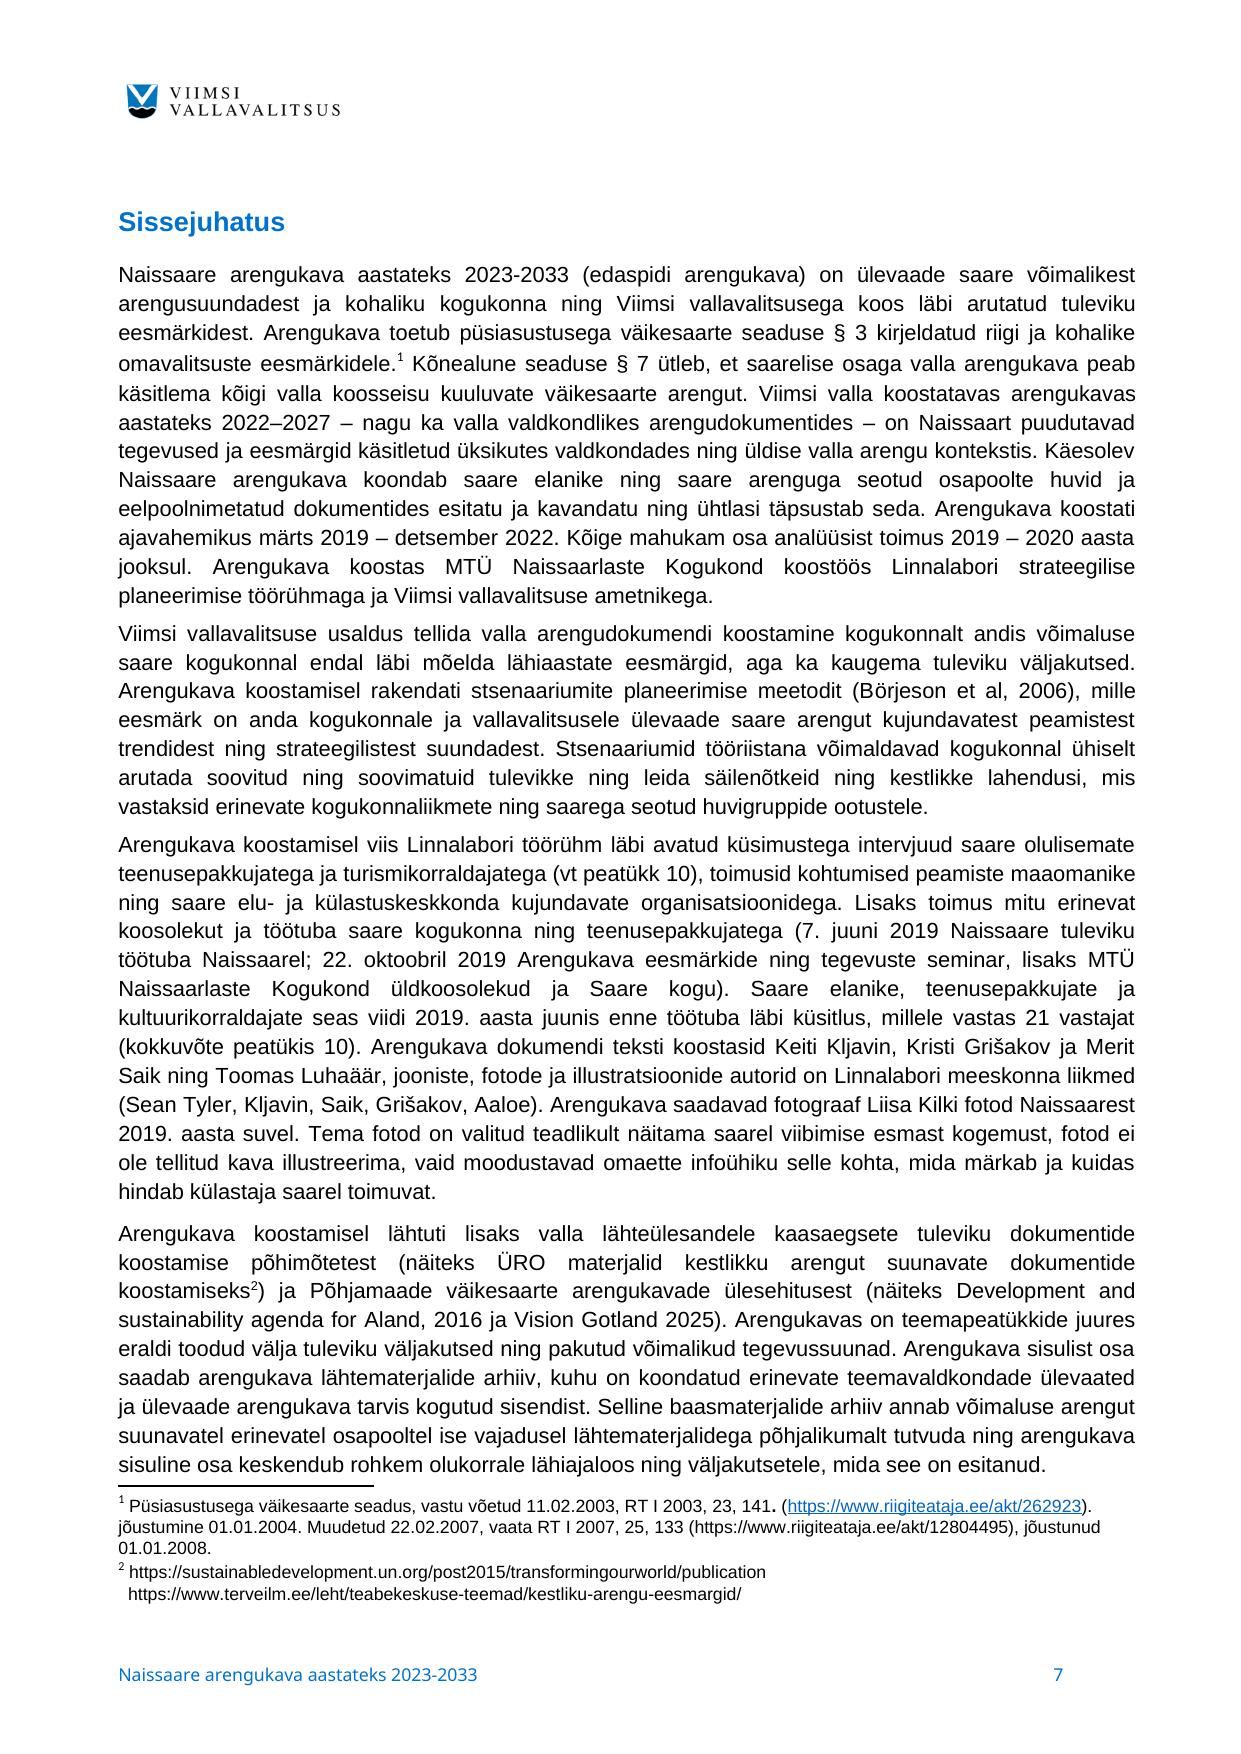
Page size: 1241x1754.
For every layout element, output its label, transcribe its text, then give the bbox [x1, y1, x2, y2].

text Arengukava koostamisel lähtuti lisaks valla lähteülesandele kaasaegsete tuleviku dokumentide koostamise põhimõtetest (näiteks ÜRO materjalid kestlikku arengut suunavate dokumentide koostamiseks) ja Põhjamaade väikesaarte arengukavade ülesehitusest (näiteks Development and sustainability agenda for Aland, 2016 ja Vision Gotland 2025). Arengukavas on teemapeatükkide juures eraldi toodud välja tuleviku väljakutsed ning pakutud võimalikud tegevussuunad. Arengukava sisulist osa saadab arengukava lähtematerjalide arhiiv, kuhu on koondatud erinevate teemavaldkondade ülevaated ja ülevaade arengukava tarvis kogutud sisendist. Selline baasmaterjalide arhiiv annab võimaluse arengut suunavatel erinevatel osapooltel ise vajadusel lähtematerjalidega põhjalikumalt tutvuda ning arengukava sisuline osa keskendub rohkem olukorrale lähiajaloos ning väljakutsetele, mida see on esitanud. [118, 1220, 1137, 1477]
subtitle Sissejuhatus [118, 206, 1137, 237]
text Viimsi vallavalitsuse usaldus tellida valla arengudokumendi koostamine kogukonnalt andis võimaluse saare kogukonnal endal läbi mõelda lähiaastate eesmärgid, aga ka kaugema tuleviku väljakutsed. Arengukava koostamisel rakendati stsenaariumite planeerimise meetodit (Börjeson et al, 2006), mille eesmärk on anda kogukonnale ja vallavalitsusele ülevaade saare arengut kujundavatest peamistest trendidest ning strateegilistest suundadest. Stsenaariumid tööriistana võimaldavad kogukonnal ühiselt arutada soovitud ning soovimatuid tulevikke ning leida säilenõtkeid ning kestlikke lahendusi, mis vastaksid erinevate kogukonnaliikmete ning saarega seotud huvigruppide ootustele. [118, 620, 1137, 819]
picture [118, 76, 349, 127]
text Arengukava koostamisel viis Linnalabori töörühm läbi avatud küsimustega intervjuud saare olulisemate teenusepakkujatega ja turismikorraldajatega (vt peatükk 10), toimusid kohtumised peamiste maaomanike ning saare elu- ja külastuskeskkonda kujundavate organisatsioonidega. Lisaks toimus mitu erinevat koosolekut ja töötuba saare kogukonna ning teenusepakkujatega (7. juuni 2019 Naissaare tuleviku töötuba Naissaarel; 22. oktoobril 2019 Arengukava eesmärkide ning tegevuste seminar, lisaks MTÜ Naissaarlaste Kogukond üldkoosolekud ja Saare kogu). Saare elanike, teenusepakkujate ja kultuurikorraldajate seas viidi 2019. aasta juunis enne töötuba läbi küsitlus, millele vastas 21 vastajat (kokkuvõte peatükis 10). Arengukava dokumendi teksti koostasid Keiti Kljavin, Kristi Grišakov ja Merit Saik ning Toomas Luhaäär, jooniste, fotode ja illustratsioonide autorid on Linnalabori meeskonna liikmed (Sean Tyler, Kljavin, Saik, Grišakov, Aaloe). Arengukava saadavad fotograaf Liisa Kilki fotod Naissaarest 2019. aasta suvel. Tema fotod on valitud teadlikult näitama saarel viibimise esmast kogemust, fotod ei ole tellitud kava illustreerima, vaid moodustavad omaette infoühiku selle kohta, mida märkab ja kuidas hindab külastaja saarel toimuvat. [118, 831, 1137, 1204]
text Naissaare arengukava aastateks 2023-2033 (edaspidi arengukava) on ülevaade saare võimalikest arengusuundadest ja kohaliku kogukonna ning Viimsi vallavalitsusega koos läbi arutatud tuleviku eesmärkidest. Arengukava toetub püsiasustusega väikesaarte seaduse § 3 kirjeldatud riigi ja kohalike omavalitsuste eesmärkidele. Kõnealune seaduse § 7 ütleb, et saarelise osaga valla arengukava peab käsitlema kõigi valla koosseisu kuuluvate väikesaarte arengut. Viimsi valla koostatavas arengukavas aastateks 2022–2027 – nagu ka valla valdkondlikes arengudokumentides – on Naissaart puudutavad tegevused ja eesmärgid käsitletud üksikutes valdkondades ning üldise valla arengu kontekstis. Käesolev Naissaare arengukava koondab saare elanike ning saare arenguga seotud osapoolte huvid ja eelpoolnimetatud dokumentides esitatu ja kavandatu ning ühtlasi täpsustab seda. Arengukava koostati ajavahemikus märts 2019 – detsember 2022. Kõige mahukam osa analüüsist toimus 2019 – 2020 aasta jooksul. Arengukava koostas MTÜ Naissaarlaste Kogukond koostöös Linnalabori strateegilise planeerimise töörühmaga ja Viimsi vallavalitsuse ametnikega. [118, 262, 1137, 608]
